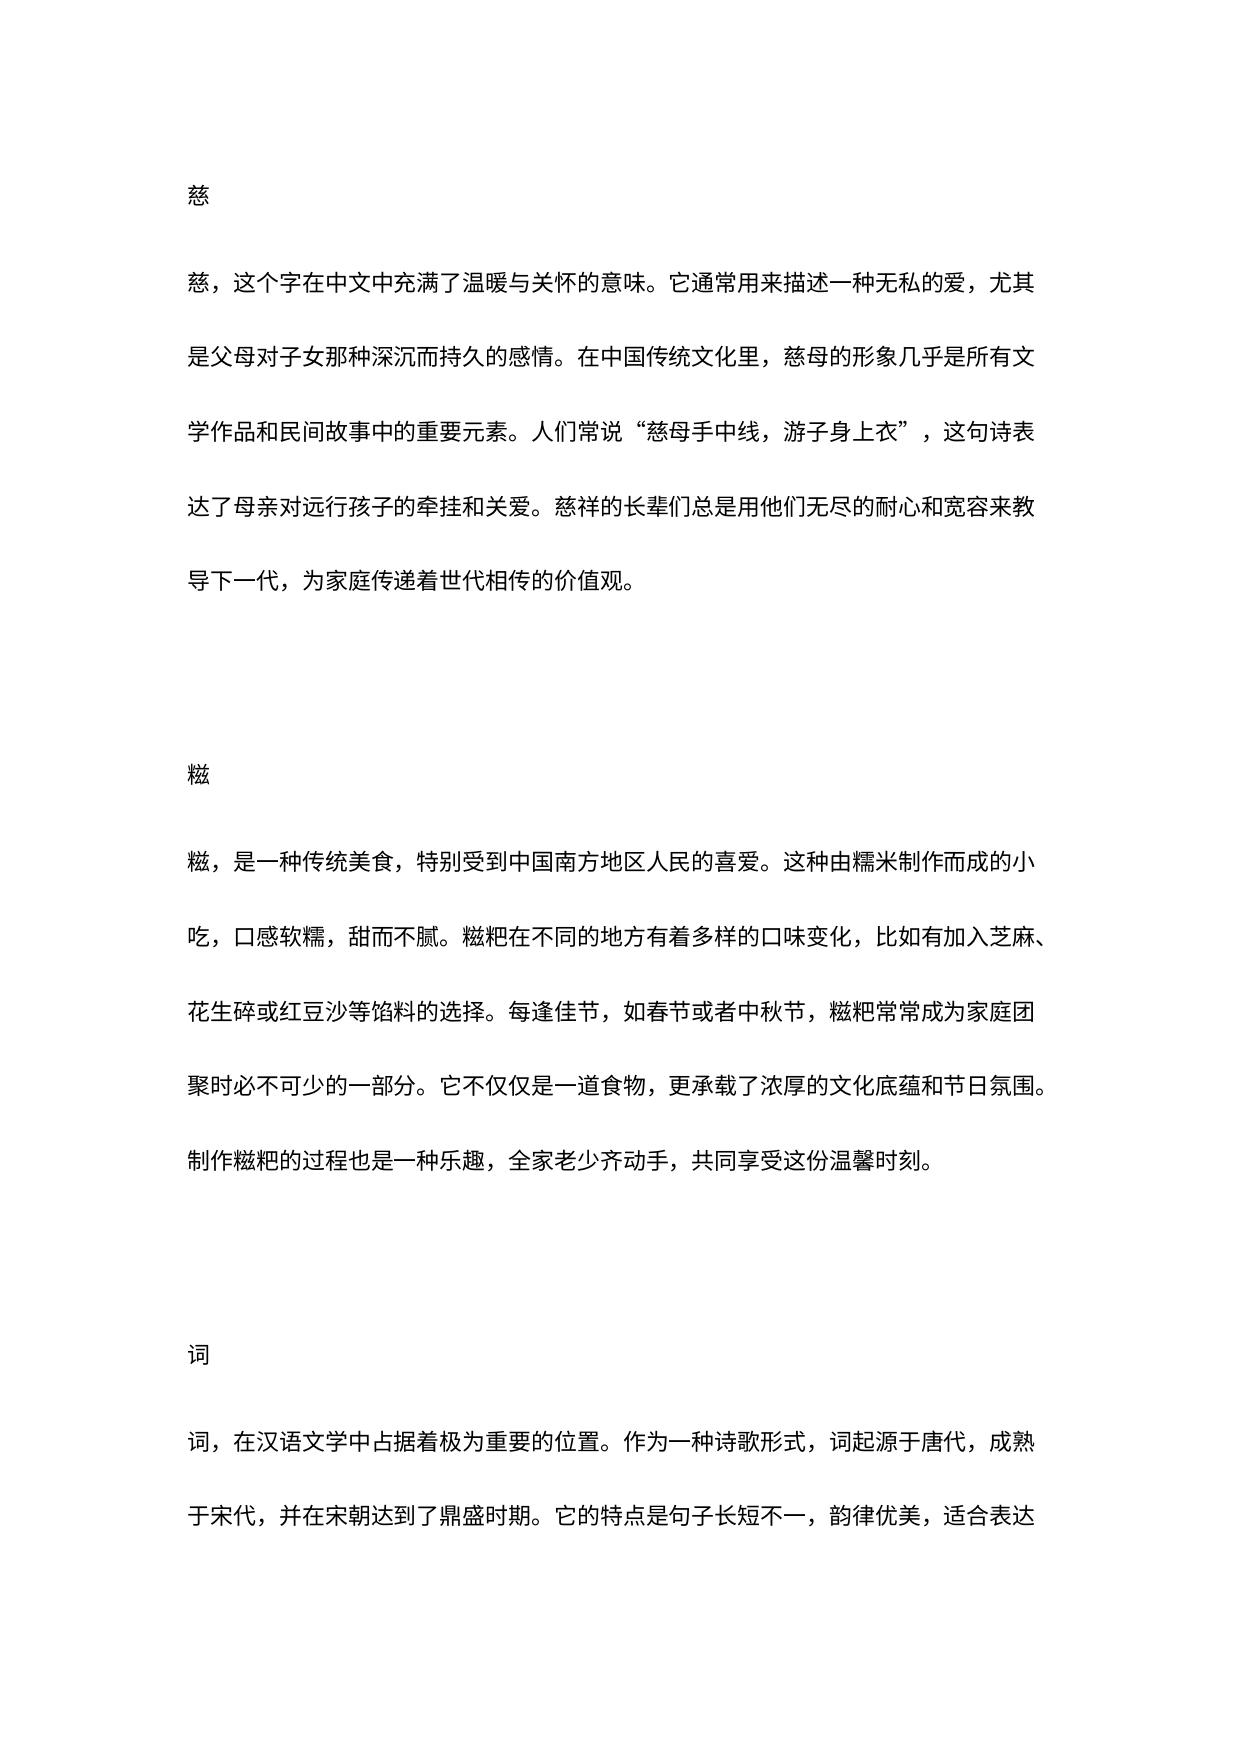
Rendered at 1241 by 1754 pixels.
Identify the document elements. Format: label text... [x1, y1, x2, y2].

text 词 [187, 1321, 1053, 1386]
text 慈，这个字在中文中充满了温暖与关怀的意味。它通常用来描述一种无私的爱，尤其是父母对子女那种深沉而持久的感情。在中国传统文化里，慈母的形象几乎是所有文学作品和民间故事中的重要元素。人们常说“慈母手中线，游子身上衣”，这句诗表达了母亲对远行孩子的牵挂和关爱。慈祥的长辈们总是用他们无尽的耐心和宽容来教导下一代，为家庭传递着世代相传的价值观。 [187, 248, 1053, 612]
text 慈 [187, 162, 1053, 227]
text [187, 1408, 1053, 1547]
text 糍，是一种传统美食，特别受到中国南方地区人民的喜爱。这种由糯米制作而成的小吃，口感软糯，甜而不腻。糍粑在不同的地方有着多样的口味变化，比如有加入芝麻、花生碎或红豆沙等馅料的选择。每逢佳节，如春节或者中秋节，糍粑常常成为家庭团聚时必不可少的一部分。它不仅仅是一道食物，更承载了浓厚的文化底蕴和节日氛围。制作糍粑的过程也是一种乐趣，全家老少齐动手，共同享受这份温馨时刻。 [187, 828, 1053, 1192]
text 糍 [187, 742, 1053, 807]
